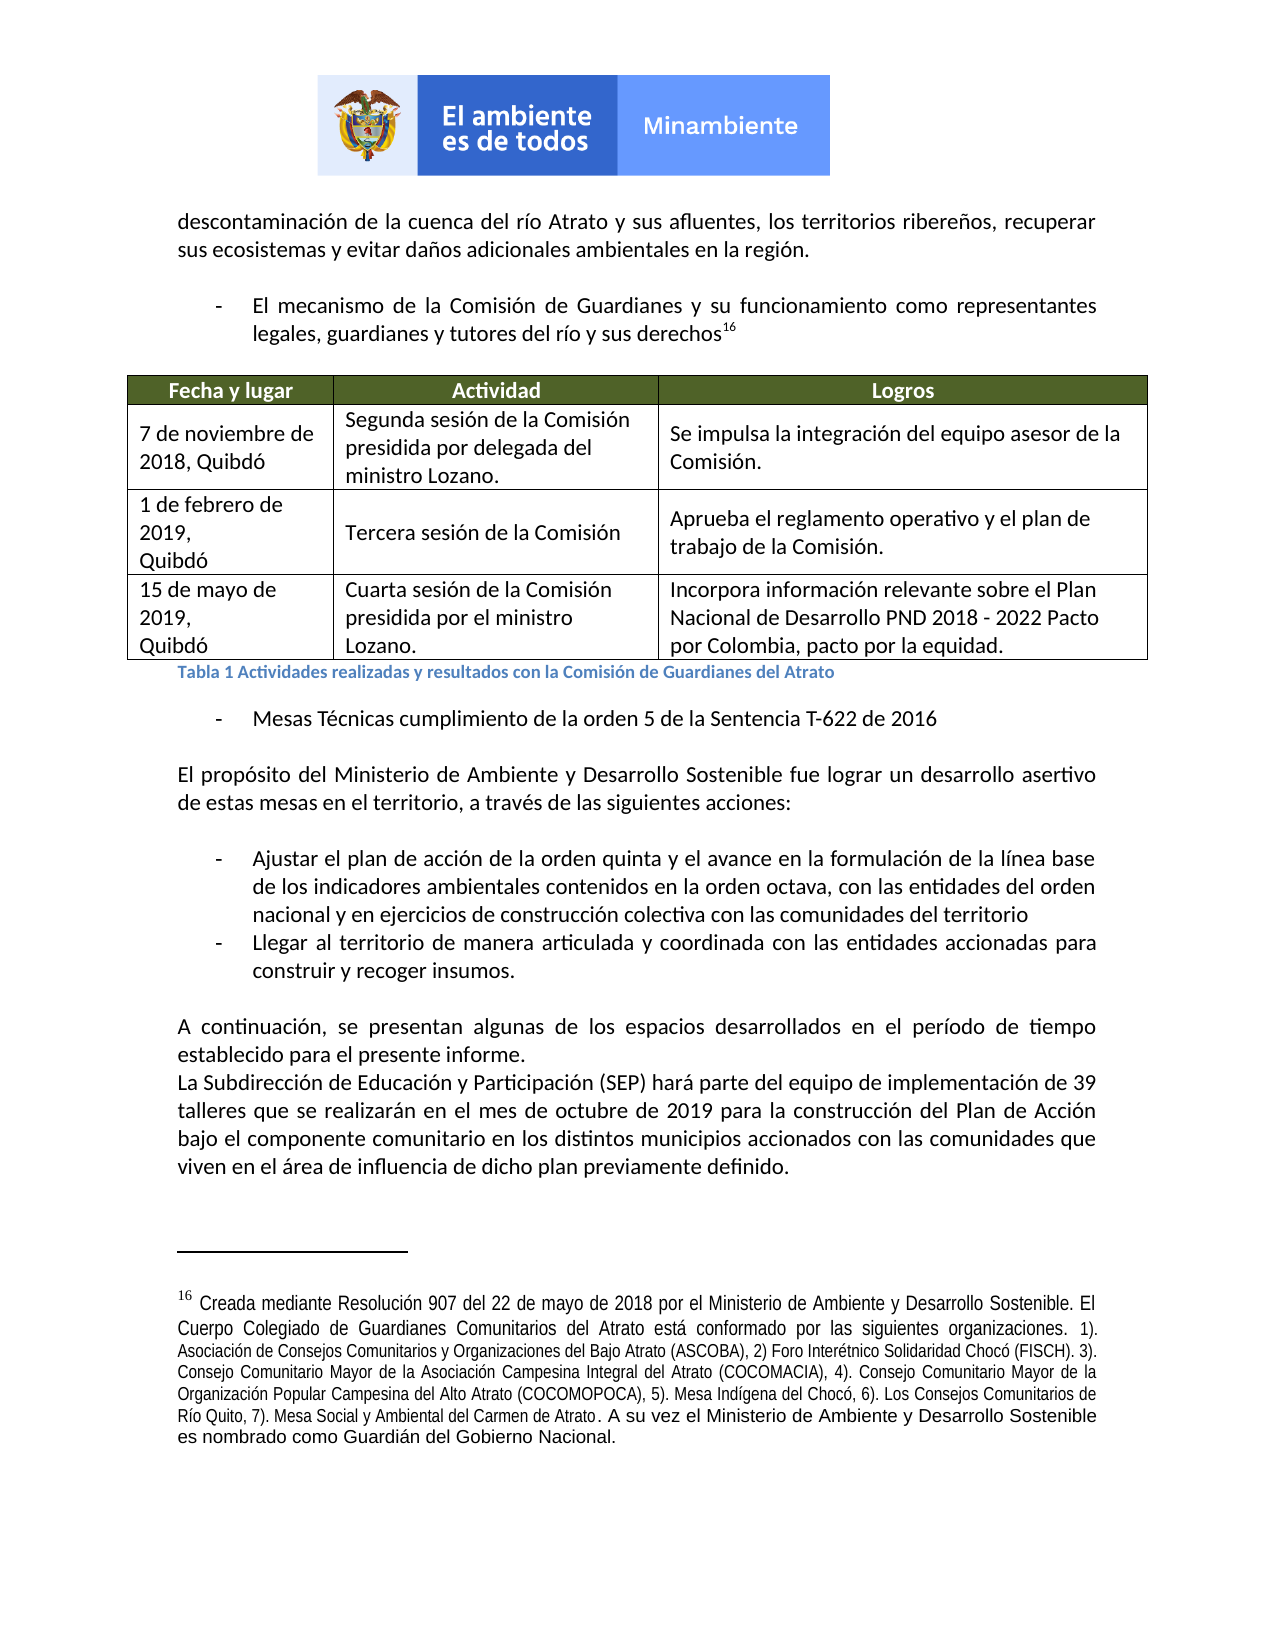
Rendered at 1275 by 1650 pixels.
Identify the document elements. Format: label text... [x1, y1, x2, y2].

text La Subdirección de Educación y Participación (SEP) hará parte del equipo de implementación de 39 talleres que se realizarán en el mes de octubre de 2019 para la construcción del Plan de Acción bajo el componente comunitario en los distintos municipios accionados con las comunidades que viven en el área de influencia de dicho plan previamente definido. [177, 1068, 1098, 1180]
list Mesas Técnicas cumplimiento de la orden 5 de la Sentencia T-622 de 2016 [215, 704, 1098, 732]
list Llegar al territorio de manera articulada y coordinada con las entidades accionadas para construir y recoger insumos. [215, 928, 1098, 984]
text El propósito del Ministerio de Ambiente y Desarrollo Sostenible fue lograr un desarrollo asertivo de estas mesas en el territorio, a través de las siguientes acciones: [177, 760, 1098, 816]
table_cell 7 de noviembre de 2018, Quibdó [128, 405, 333, 489]
list El mecanismo de la Comisión de Guardianes y su funcionamiento como representantes legales, guardianes y tutores del río y sus derechos [215, 291, 1098, 347]
table_cell 15 de mayo de 2019, Quibdó [128, 575, 333, 659]
table_header Fecha y lugar [128, 376, 333, 404]
table_cell Aprueba el reglamento operativo y el plan de trabajo de la Comisión. [659, 490, 1147, 574]
table_cell Tercera sesión de la Comisión [334, 490, 658, 574]
table_cell Segunda sesión de la Comisión presidida por delegada del ministro Lozano. [334, 405, 658, 489]
table_header Actividad [334, 376, 658, 404]
table_cell Se impulsa la integración del equipo asesor de la Comisión. [659, 405, 1147, 489]
picture [317, 75, 830, 176]
list Ajustar el plan de acción de la orden quinta y el avance en la formulación de la línea base de los indicadores ambientales contenidos en la orden octava, con las entidades del orden nacional y en ejercicios de construcción colectiva con las comunidades del territorio [215, 844, 1098, 928]
table_cell Incorpora información relevante sobre el Plan Nacional de Desarrollo PND 2018 - 2022 Pacto por Colombia, pacto por la equidad. [659, 575, 1147, 659]
table_cell Cuarta sesión de la Comisión presidida por el ministro Lozano. [334, 575, 658, 659]
table_header Logros [659, 376, 1147, 404]
table_cell 1 de febrero de 2019, Quibdó [128, 490, 333, 574]
text A continuación, se presentan algunas de los espacios desarrollados en el período de tiempo establecido para el presente informe. [177, 1012, 1098, 1068]
